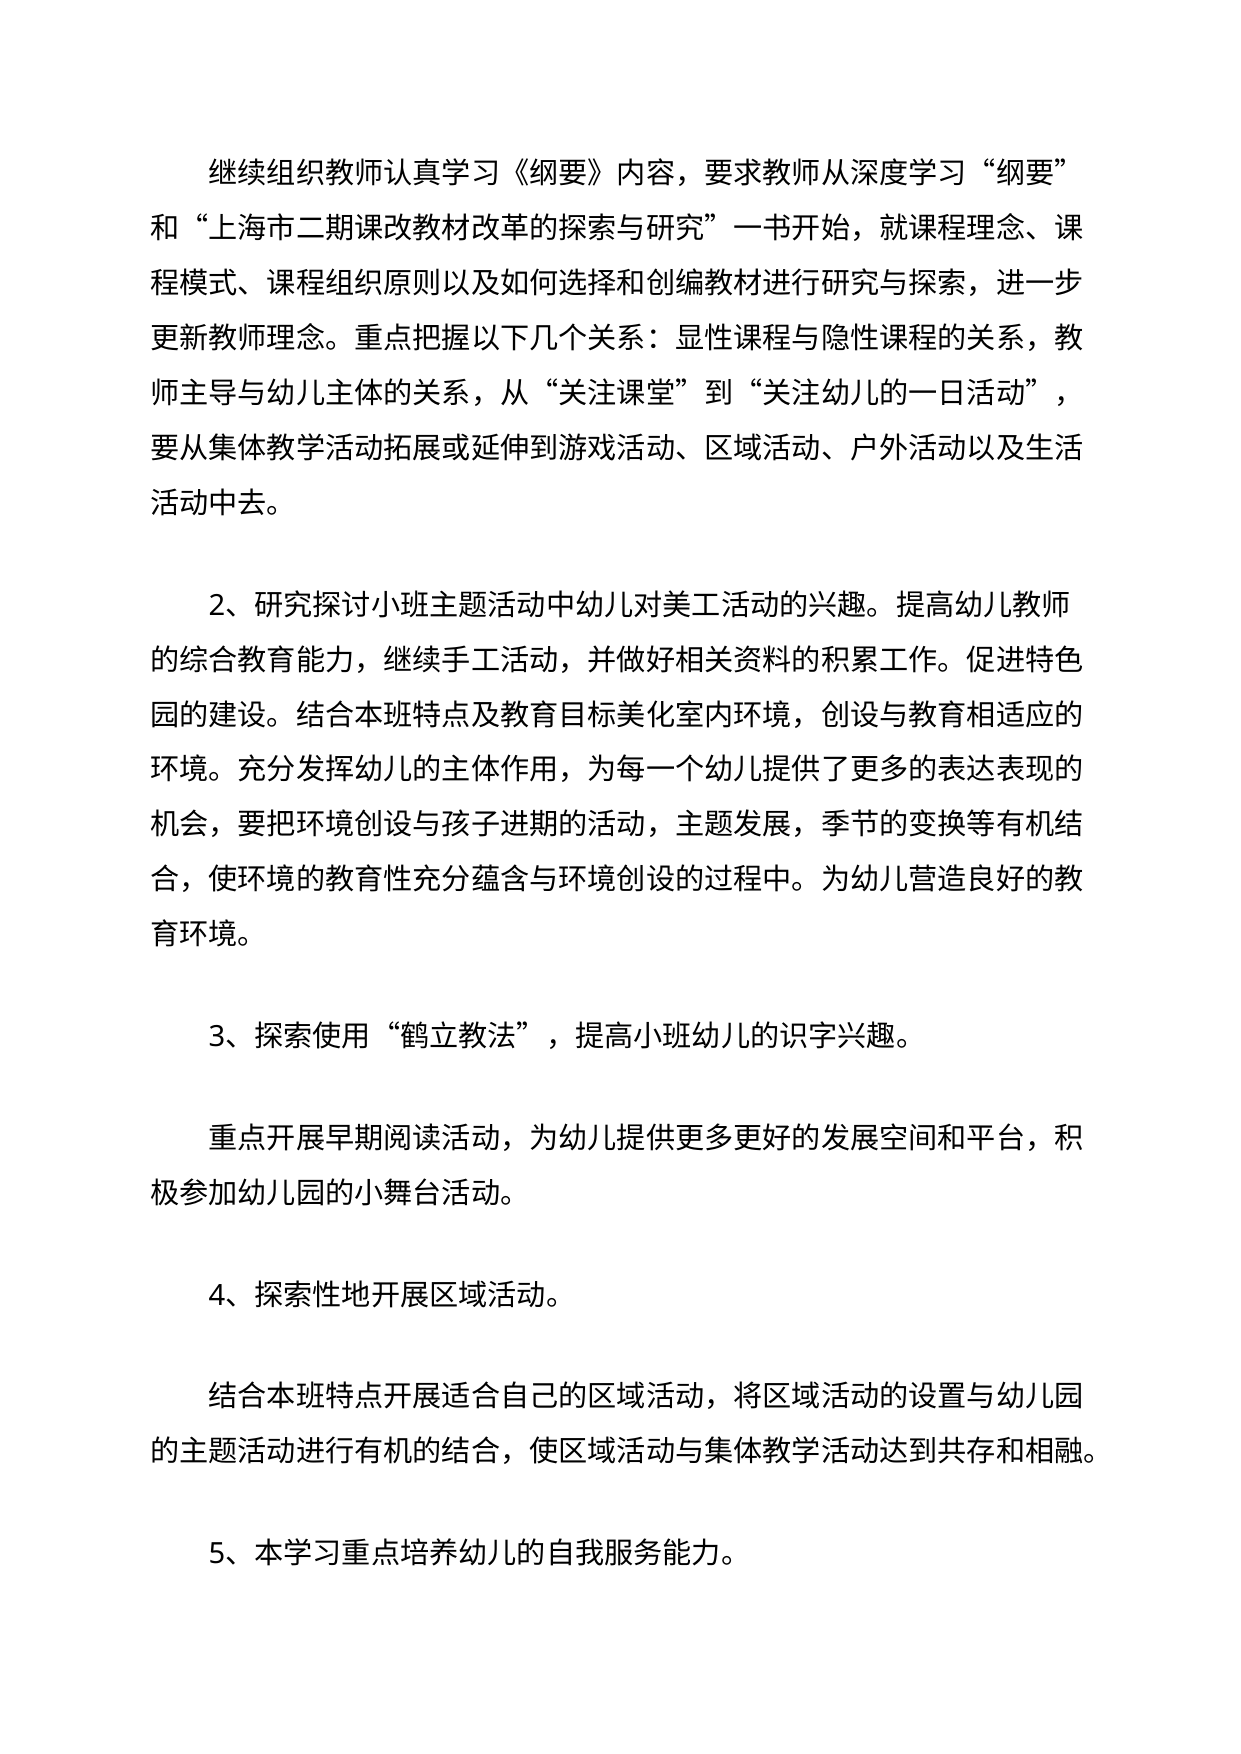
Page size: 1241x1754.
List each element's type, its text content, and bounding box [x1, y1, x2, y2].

text 结合本班特点开展适合自己的区域活动，将区域活动的设置与幼儿园的主题活动进行有机的结合，使区域活动与集体教学活动达到共存和相融。 [150, 1373, 1090, 1470]
text 3、探索使用“鹤立教法”，提高小班幼儿的识字兴趣。 [150, 1012, 1090, 1055]
text 5、本学习重点培养幼儿的自我服务能力。 [150, 1530, 1090, 1572]
text 重点开展早期阅读活动，为幼儿提供更多更好的发展空间和平台，积极参加幼儿园的小舞台活动。 [150, 1114, 1090, 1212]
text 2、研究探讨小班主题活动中幼儿对美工活动的兴趣。提高幼儿教师的综合教育能力，继续手工活动，并做好相关资料的积累工作。促进特色园的建设。结合本班特点及教育目标美化室内环境，创设与教育相适应的环境。充分发挥幼儿的主体作用，为每一个幼儿提供了更多的表达表现的机会，要把环境创设与孩子进期的活动，主题发展，季节的变换等有机结合，使环境的教育性充分蕴含与环境创设的过程中。为幼儿营造良好的教育环境。 [150, 581, 1090, 953]
text 继续组织教师认真学习《纲要》内容，要求教师从深度学习“纲要”和“上海市二期课改教材改革的探索与研究”一书开始，就课程理念、课程模式、课程组织原则以及如何选择和创编教材进行研究与探索，进一步更新教师理念。重点把握以下几个关系：显性课程与隐性课程的关系，教师主导与幼儿主体的关系，从“关注课堂”到“关注幼儿的一日活动”，要从集体教学活动拓展或延伸到游戏活动、区域活动、户外活动以及生活活动中去。 [150, 150, 1090, 522]
text 4、探索性地开展区域活动。 [150, 1271, 1090, 1313]
